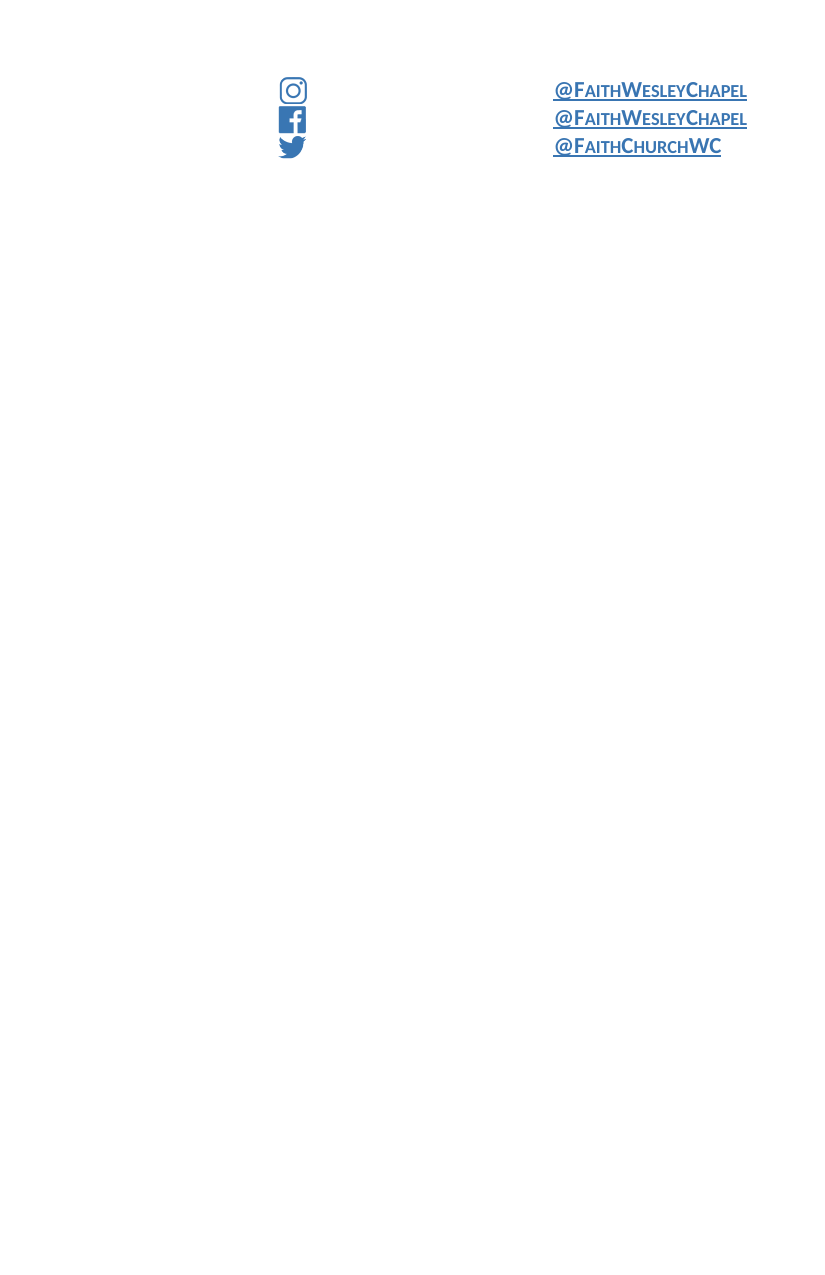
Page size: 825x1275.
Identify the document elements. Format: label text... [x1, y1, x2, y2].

text @FaithWesleyChapel [312, 103, 750, 131]
text @FaithChurchWC [300, 131, 750, 159]
text @FaithWesleyChapel [312, 75, 750, 103]
picture [272, 75, 312, 139]
